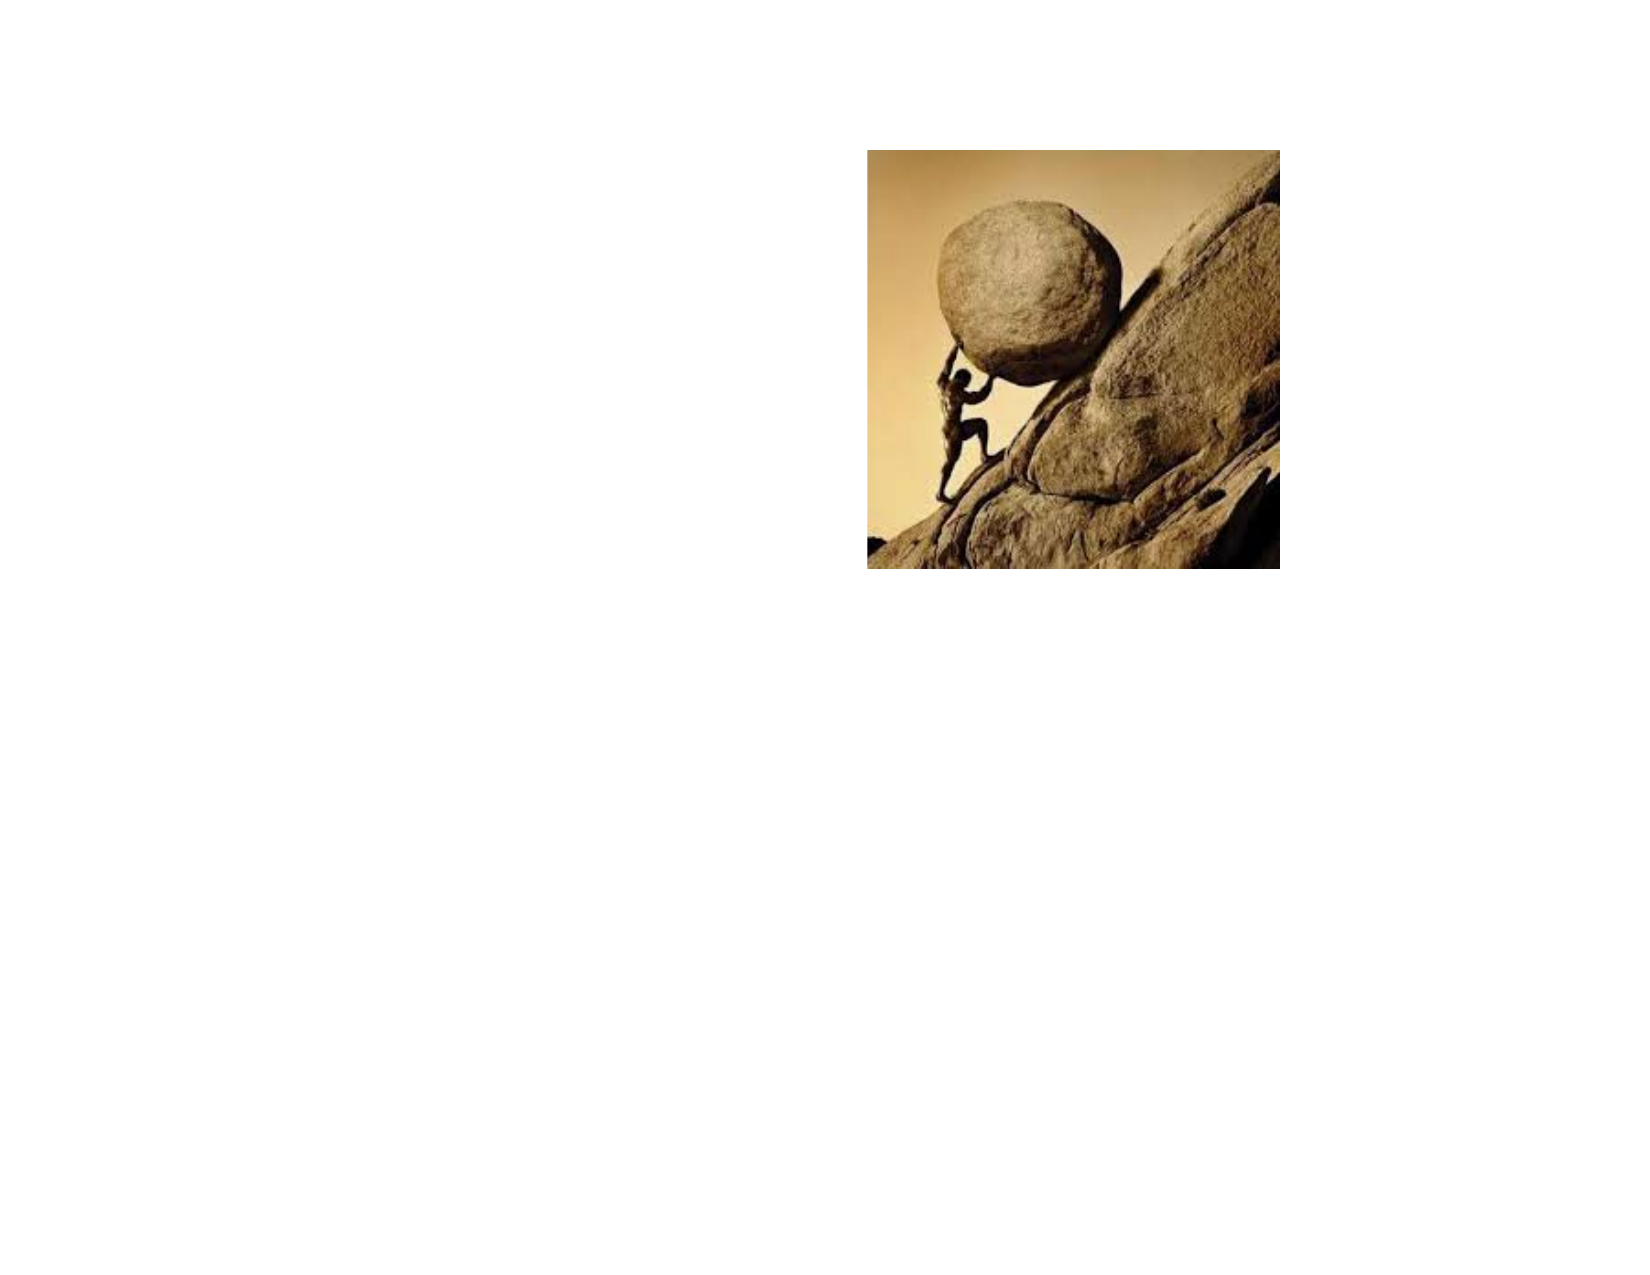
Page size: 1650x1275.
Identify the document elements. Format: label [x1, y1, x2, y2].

picture [867, 150, 1280, 569]
